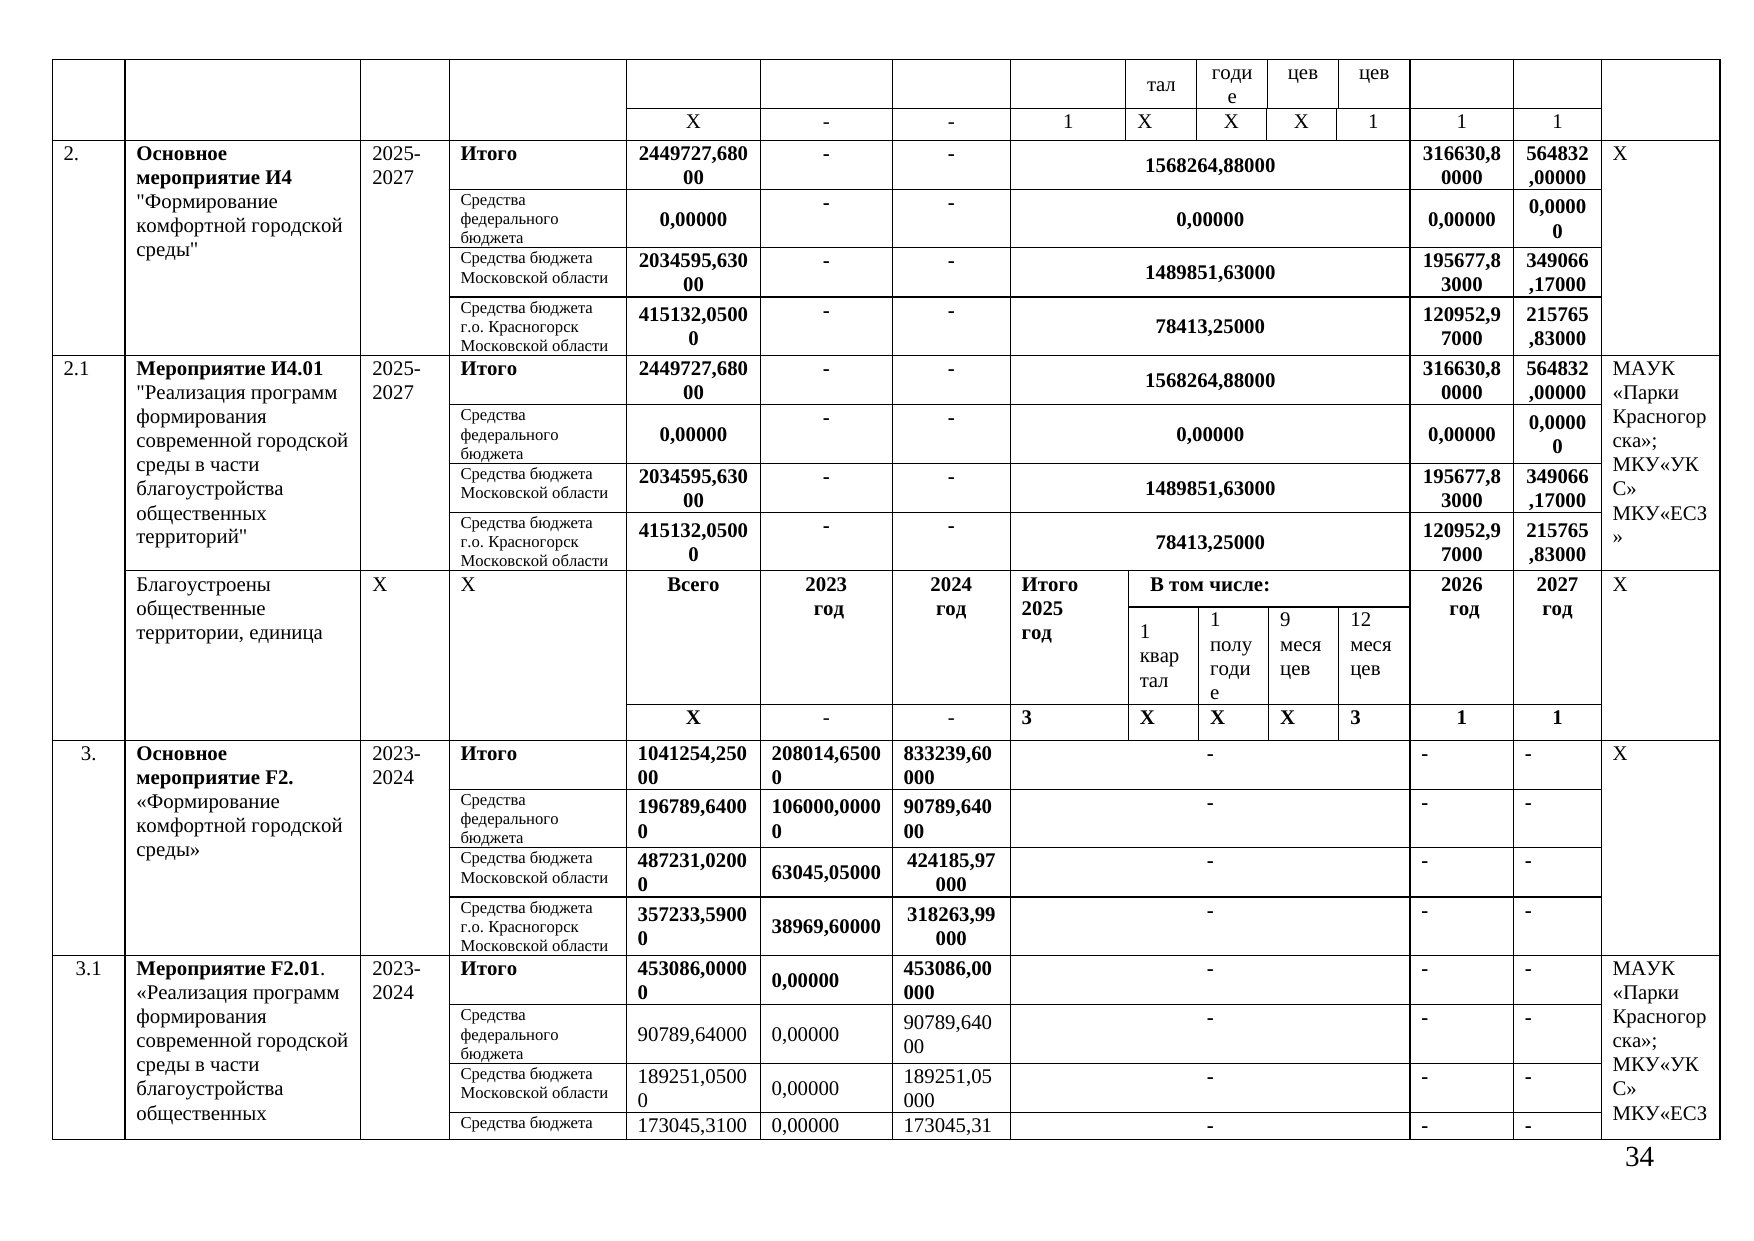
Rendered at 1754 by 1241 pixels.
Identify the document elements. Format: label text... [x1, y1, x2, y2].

table_cell 1568264,88000 [1011, 141, 1409, 189]
table_cell 0,00000 [761, 1113, 892, 1138]
table_cell - [1514, 956, 1601, 1004]
table_cell - [761, 248, 892, 296]
table_cell - [893, 141, 1010, 189]
table_cell - [1411, 848, 1513, 896]
table_cell Х [1197, 109, 1266, 139]
table_cell 120952,97000 [1411, 513, 1513, 570]
table_cell 195677,83000 [1411, 464, 1513, 512]
table_cell - [893, 109, 1010, 139]
table_cell 424185,97000 [893, 848, 1010, 896]
table_cell 564832,00000 [1514, 141, 1601, 189]
table_cell 208014,65000 [761, 741, 892, 789]
table_cell 349066,17000 [1514, 248, 1601, 296]
table_cell 189251,05000 [627, 1064, 760, 1112]
table_cell 3 [1011, 705, 1128, 739]
table_cell 2023-2024 [361, 956, 449, 1138]
table_cell 63045,05000 [761, 848, 892, 896]
table_cell 9 месяцев [1269, 608, 1338, 704]
table_cell Х [1199, 705, 1268, 739]
table_cell - [1514, 898, 1601, 955]
table_cell 0,00000 [1011, 190, 1409, 247]
table_cell 0,00000 [1514, 405, 1601, 463]
table_cell 2027 год [1514, 571, 1601, 704]
table_cell Итого [450, 956, 626, 1004]
table_cell 2024 год [893, 571, 1010, 704]
table_cell 349066,17000 [1514, 464, 1601, 512]
table_cell Х [1126, 109, 1196, 139]
table_cell - [1011, 1064, 1409, 1112]
table_cell МАУК «Парки Красногорска»; МКУ«УКС» МКУ«ЕСЗ» [1602, 356, 1719, 570]
table_cell Мероприятие F2.01. «Реализация программ формирования современной городской среды в части благоустройства общественных территорий» [126, 956, 360, 1138]
table_cell Мероприятие И4.01 "Реализация программ формирования современной городской среды в части благоустройства общественных территорий" [126, 356, 360, 570]
table_cell 9 месяцев [1268, 60, 1338, 108]
table_cell 215765,83000 [1514, 298, 1601, 355]
table_cell Средства бюджета г.о. Красногорск Московской области [450, 898, 626, 955]
table_cell 316630,80000 [1411, 141, 1513, 189]
table_cell - [1411, 1005, 1513, 1063]
table_cell Средства бюджета Московской области [450, 1064, 626, 1112]
table_cell Основное мероприятие И4 "Формирование комфортной городской среды" [126, 141, 360, 355]
table_cell 0,00000 [761, 1005, 892, 1063]
table_cell 564832,00000 [1514, 356, 1601, 404]
table_cell 0,00000 [1514, 190, 1601, 247]
table_cell - [1411, 956, 1513, 1004]
table_cell 1 квартал [1129, 608, 1198, 704]
table_cell 0,00000 [761, 1064, 892, 1112]
table_cell В том числе: [1129, 571, 1409, 606]
table_cell 90789,64000 [893, 790, 1010, 847]
table_cell 0,00000 [1411, 190, 1513, 247]
table_cell 1489851,63000 [1011, 248, 1409, 296]
table_cell - [1514, 1064, 1601, 1112]
table_cell 2023 год [761, 571, 892, 704]
table_cell Х [1602, 741, 1719, 955]
table_cell - [1411, 741, 1513, 789]
table_cell 2034595,63000 [627, 248, 760, 296]
table_cell Средства федерального бюджета [450, 790, 626, 847]
table_cell Х [1129, 705, 1198, 739]
table_cell Итого 2025 год [1011, 571, 1128, 704]
table_cell Х [1267, 109, 1336, 139]
table_cell 1 полугодие [1199, 608, 1268, 704]
table_cell 0,00000 [1411, 405, 1513, 463]
table_cell - [1514, 741, 1601, 789]
table_cell 316630,80000 [1411, 356, 1513, 404]
table_cell Х [627, 705, 760, 739]
table_cell - [893, 464, 1010, 512]
table_cell Средства бюджета г.о. Красногорск Московской области [450, 513, 626, 570]
table_cell - [761, 356, 892, 404]
table_cell - [1411, 790, 1513, 847]
table_cell - [761, 705, 892, 739]
table_cell 1 [1011, 109, 1125, 139]
table_cell - [761, 513, 892, 570]
table_cell Благоустроены общественные территории, единица [126, 571, 360, 739]
table_cell 196789,64000 [627, 790, 760, 847]
table_cell 415132,05000 [627, 513, 760, 570]
table_cell 0,00000 [627, 190, 760, 247]
table_cell Средства федерального бюджета [450, 1005, 626, 1063]
table_cell - [1514, 1005, 1601, 1063]
table_cell Х [450, 571, 626, 739]
table_cell 1568264,88000 [1011, 356, 1409, 404]
table_cell Х [1602, 571, 1719, 739]
table_cell Основное мероприятие F2. «Формирование комфортной городской среды» [126, 741, 360, 955]
table_cell 195677,83000 [1411, 248, 1513, 296]
table_cell - [893, 705, 1010, 739]
table_cell 453086,00000 [627, 956, 760, 1004]
table_cell 78413,25000 [1011, 513, 1409, 570]
table_cell 1 [1337, 109, 1409, 139]
table_cell Итого [450, 141, 626, 189]
table_cell 12 месяцев [1339, 60, 1409, 108]
table_cell 2. [53, 141, 124, 355]
table_cell - [1514, 848, 1601, 896]
table_cell Итого [450, 356, 626, 404]
table_cell - [1011, 848, 1409, 896]
table_cell 357233,59000 [627, 898, 760, 955]
table_cell 415132,05000 [627, 298, 760, 355]
table_cell Всего [627, 571, 760, 704]
table_cell 1 [1514, 705, 1601, 739]
table_cell - [1011, 956, 1409, 1004]
table_cell - [1011, 790, 1409, 847]
table_cell Средства бюджета г.о. Красногорск Московской области [450, 298, 626, 355]
table_cell 189251,05000 [893, 1064, 1010, 1112]
table_cell 487231,02000 [627, 848, 760, 896]
table_cell - [1411, 1113, 1513, 1138]
table_cell - [1411, 1064, 1513, 1112]
table_cell 833239,60000 [893, 741, 1010, 789]
table_cell 2025-2027 [361, 356, 449, 570]
table_cell - [893, 298, 1010, 355]
table_cell 215765,83000 [1514, 513, 1601, 570]
table_cell 0,00000 [1011, 405, 1409, 463]
table_cell - [893, 513, 1010, 570]
table_cell Средства федерального бюджета [450, 190, 626, 247]
table_cell 2449727,68000 [627, 356, 760, 404]
table_cell - [1411, 898, 1513, 955]
table_cell МАУК «Парки Красногорска»; МКУ«УКС» МКУ«ЕСЗ» [1602, 956, 1719, 1138]
table_cell - [893, 356, 1010, 404]
table_cell - [1514, 790, 1601, 847]
table_cell - [1011, 898, 1409, 955]
table_cell 1 квартал [1126, 60, 1196, 108]
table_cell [450, 1113, 626, 1138]
table_cell 90789,64000 [627, 1005, 760, 1063]
table_cell - [1011, 741, 1409, 789]
table_cell - [1514, 1113, 1601, 1138]
table_cell 78413,25000 [1011, 298, 1409, 355]
table_cell 1 полугодие [1197, 60, 1267, 108]
table_cell Средства бюджета Московской области [450, 464, 626, 512]
table_cell - [761, 405, 892, 463]
table_cell 1041254,25000 [627, 741, 760, 789]
table_cell - [1011, 1005, 1409, 1063]
table_cell 173045,31000 [627, 1113, 760, 1138]
table_cell 453086,00000 [893, 956, 1010, 1004]
table_cell - [761, 464, 892, 512]
table_cell - [1011, 1113, 1409, 1138]
table_cell 2449727,68000 [627, 141, 760, 189]
table_cell - [761, 190, 892, 247]
table_cell 0,00000 [761, 956, 892, 1004]
table_cell Х [1602, 141, 1719, 355]
table_cell Средства бюджета Московской области [450, 848, 626, 896]
table_cell 0,00000 [627, 405, 760, 463]
table_cell - [761, 109, 892, 139]
table_cell - [761, 141, 892, 189]
table_cell Х [361, 571, 449, 739]
table_cell 3 [1339, 705, 1409, 739]
table_cell 1 [1411, 705, 1513, 739]
table_cell - [761, 298, 892, 355]
table_cell 2025-2027 [361, 141, 449, 355]
table_cell 120952,97000 [1411, 298, 1513, 355]
table_cell - [893, 405, 1010, 463]
table_cell 12 месяцев [1339, 608, 1409, 704]
table_cell - [893, 190, 1010, 247]
table_cell 2.1 [53, 356, 124, 739]
table_cell 90789,64000 [893, 1005, 1010, 1063]
table_cell 1 [1411, 109, 1513, 139]
table_cell 1 [1514, 109, 1601, 139]
table_cell 2034595,63000 [627, 464, 760, 512]
table_cell 2023-2024 [361, 741, 449, 955]
table_cell 318263,99000 [893, 898, 1010, 955]
table_cell Средства федерального бюджета [450, 405, 626, 463]
table_cell Средства бюджета Московской области [450, 248, 626, 296]
table_cell Х [627, 109, 760, 139]
table_cell Итого [450, 741, 626, 789]
table_cell 1489851,63000 [1011, 464, 1409, 512]
table_cell Х [1269, 705, 1338, 739]
table_cell 173045,31000 [893, 1113, 1010, 1138]
table_cell - [893, 248, 1010, 296]
table_cell 106000,00000 [761, 790, 892, 847]
table_cell 3. [53, 741, 124, 955]
table_cell 3.1 [53, 956, 124, 1138]
table_cell 38969,60000 [761, 898, 892, 955]
table_cell 2026 год [1411, 571, 1513, 704]
